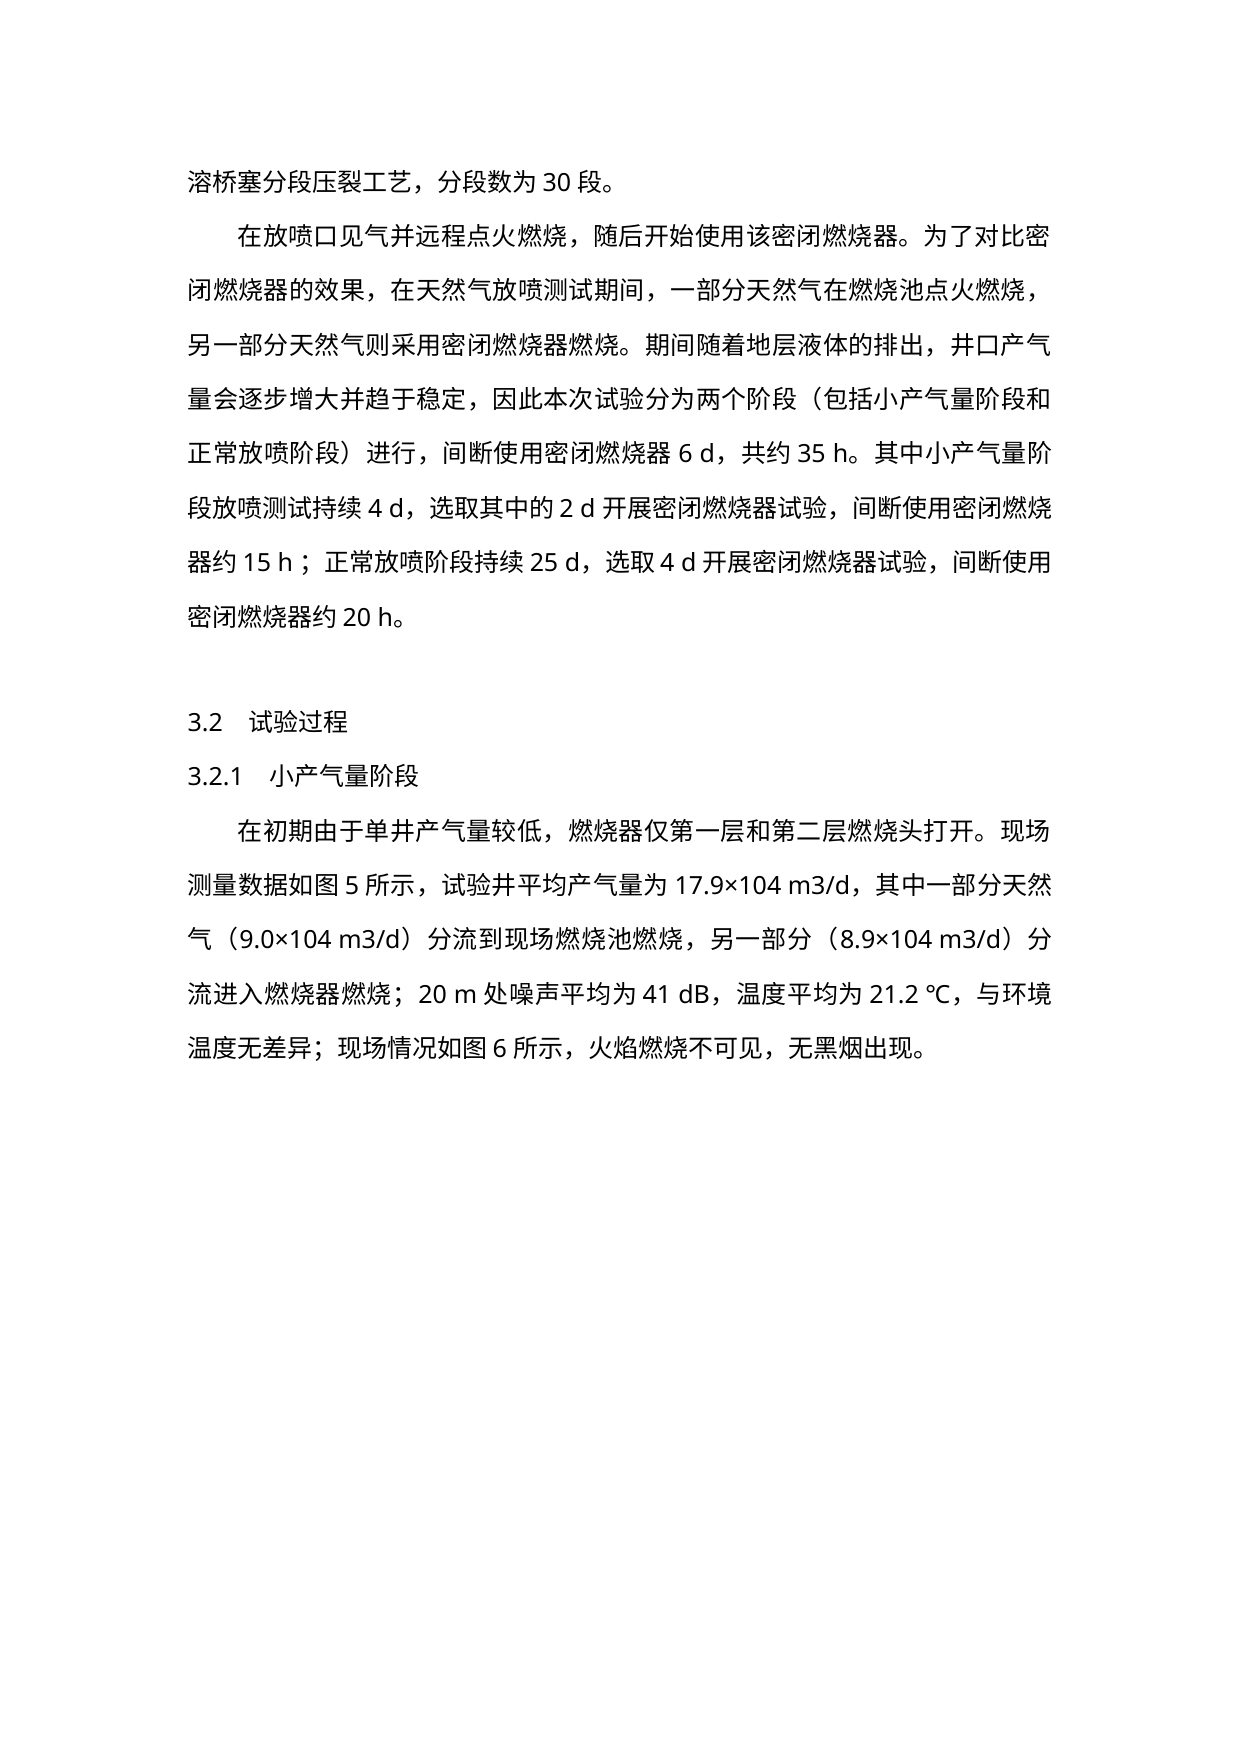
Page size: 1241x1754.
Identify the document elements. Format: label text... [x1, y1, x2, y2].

text 3.2 试验过程 [187, 702, 1053, 739]
text 在初期由于单井产气量较低，燃烧器仅第一层和第二层燃烧头打开。现场测量数据如图5 所示，试验井平均产气量为17.9×104 m3/d，其中一部分天然气（9.0×104 m3/d）分流到现场燃烧池燃烧，另一部分（8.9×104 m3/d）分流进入燃烧器燃烧；20 m 处噪声平均为41 dB，温度平均为21.2 ℃，与环境温度无差异；现场情况如图6 所示，火焰燃烧不可见，无黑烟出现。 [187, 811, 1053, 1065]
text 3.2.1 小产气量阶段 [187, 757, 1053, 793]
text 在放喷口见气并远程点火燃烧，随后开始使用该密闭燃烧器。为了对比密闭燃烧器的效果，在天然气放喷测试期间，一部分天然气在燃烧池点火燃烧，另一部分天然气则采用密闭燃烧器燃烧。期间随着地层液体的排出，井口产气量会逐步增大并趋于稳定，因此本次试验分为两个阶段（包括小产气量阶段和正常放喷阶段）进行，间断使用密闭燃烧器6 d，共约35 h。其中小产气量阶段放喷测试持续4 d，选取其中的2 d 开展密闭燃烧器试验，间断使用密闭燃烧器约15 h ；正常放喷阶段持续25 d，选取4 d 开展密闭燃烧器试验，间断使用密闭燃烧器约20 h。 [187, 216, 1053, 633]
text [187, 162, 1053, 198]
